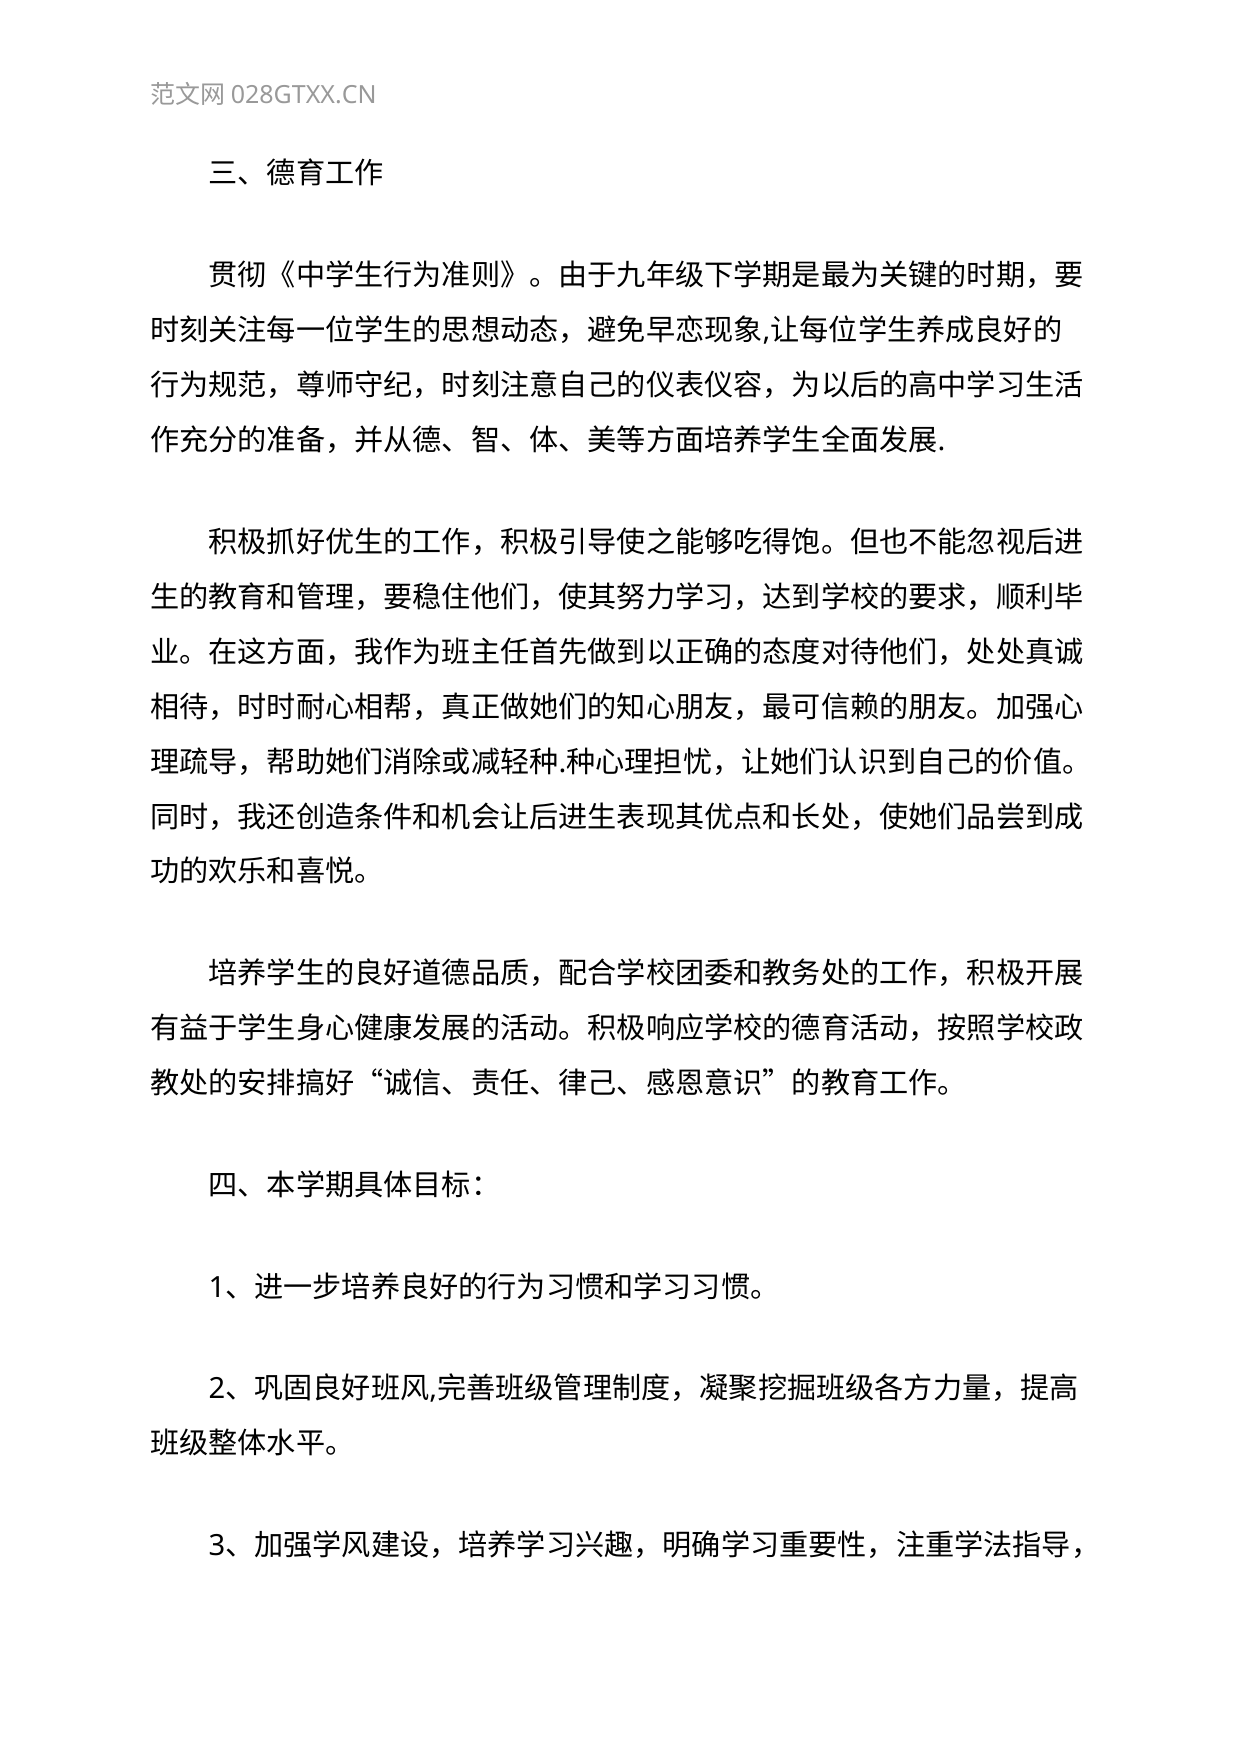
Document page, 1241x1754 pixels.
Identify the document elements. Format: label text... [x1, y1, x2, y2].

text 2、巩固良好班风,完善班级管理制度，凝聚挖掘班级各方力量，提高班级整体水平。 [150, 1365, 1090, 1462]
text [150, 1522, 1090, 1564]
text 四、本学期具体目标： [150, 1161, 1090, 1204]
text 三、德育工作 [150, 150, 1090, 192]
text 贯彻《中学生行为准则》。由于九年级下学期是最为关键的时期，要时刻关注每一位学生的思想动态，避免早恋现象,让每位学生养成良好的行为规范，尊师守纪，时刻注意自己的仪表仪容，为以后的高中学习生活作充分的准备，并从德、智、体、美等方面培养学生全面发展. [150, 252, 1090, 459]
text 积极抓好优生的工作，积极引导使之能够吃得饱。但也不能忽视后进生的教育和管理，要稳住他们，使其努力学习，达到学校的要求，顺利毕业。在这方面，我作为班主任首先做到以正确的态度对待他们，处处真诚相待，时时耐心相帮，真正做她们的知心朋友，最可信赖的朋友。加强心理疏导，帮助她们消除或减轻种.种心理担忧，让她们认识到自己的价值。同时，我还创造条件和机会让后进生表现其优点和长处，使她们品尝到成功的欢乐和喜悦。 [150, 518, 1090, 890]
text 1、进一步培养良好的行为习惯和学习习惯。 [150, 1263, 1090, 1306]
text 培养学生的良好道德品质，配合学校团委和教务处的工作，积极开展有益于学生身心健康发展的活动。积极响应学校的德育活动，按照学校政教处的安排搞好“诚信、责任、律己、感恩意识”的教育工作。 [150, 950, 1090, 1102]
